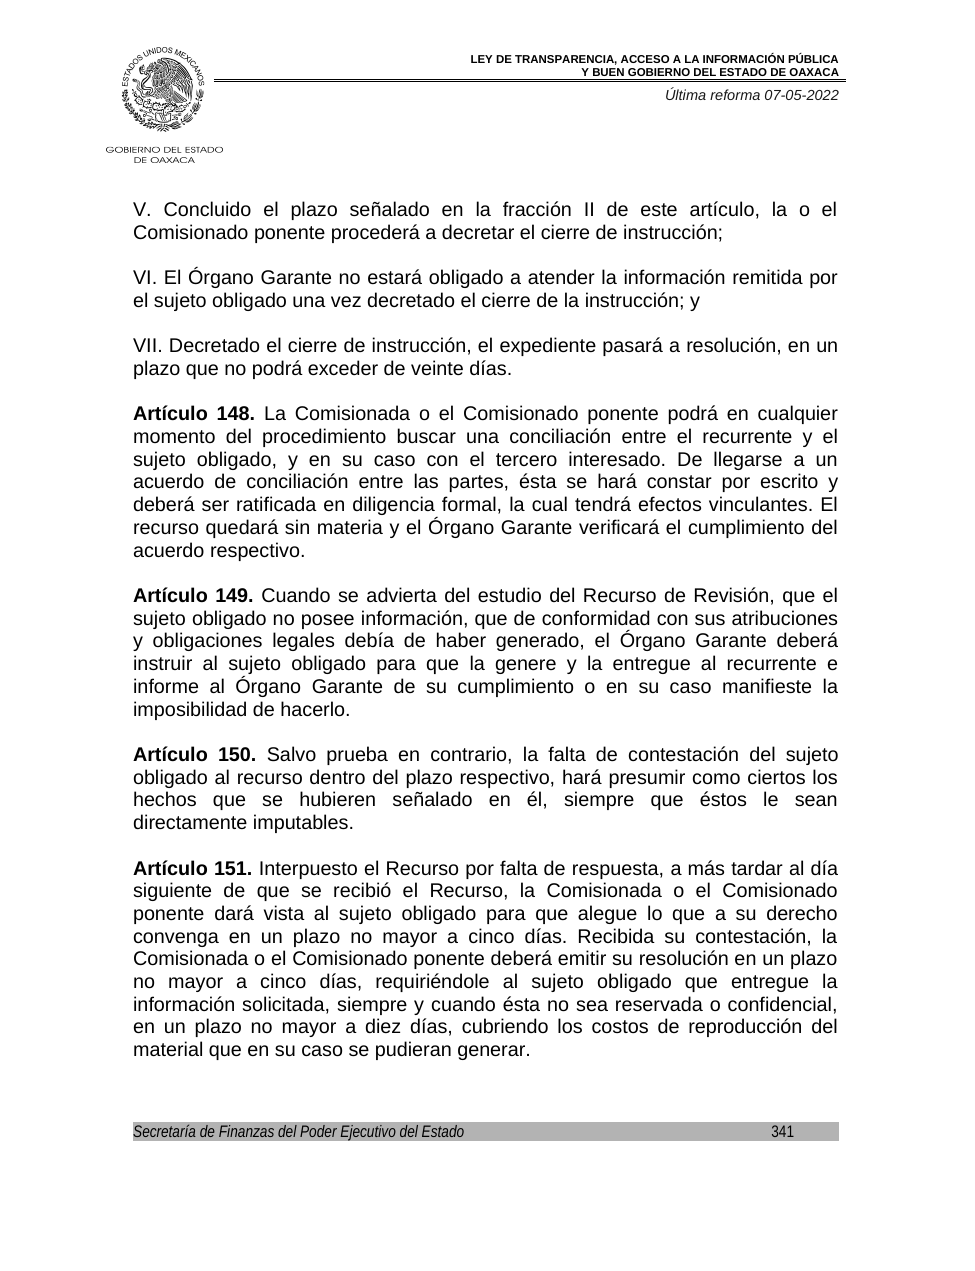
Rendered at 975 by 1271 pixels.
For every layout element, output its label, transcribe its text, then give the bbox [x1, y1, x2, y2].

text Artículo 149. Cuando se advierta del estudio del Recurso de Revisión, que el sujeto obligado no posee información, que de conformidad con sus atribuciones y obligaciones legales debía de haber generado, el Órgano Garante deberá instruir al sujeto obligado para que la genere y la entregue al recurrente e informe al Órgano Garante de su cumplimiento o en su caso manifieste la imposibilidad de hacerlo. [133, 584, 839, 720]
picture [103, 44, 226, 166]
text VI. El Órgano Garante no estará obligado a atender la información remitida por el sujeto obligado una vez decretado el cierre de la instrucción; y [133, 266, 839, 311]
text VII. Decretado el cierre de instrucción, el expediente pasará a resolución, en un plazo que no podrá exceder de veinte días. [133, 334, 839, 379]
text Artículo 148. La Comisionada o el Comisionado ponente podrá en cualquier momento del procedimiento buscar una conciliación entre el recurrente y el sujeto obligado, y en su caso con el tercero interesado. De llegarse a un acuerdo de conciliación entre las partes, ésta se hará constar por escrito y deberá ser ratificada en diligencia formal, la cual tendrá efectos vinculantes. El recurso quedará sin materia y el Órgano Garante verificará el cumplimiento del acuerdo respectivo. [133, 402, 839, 561]
text Artículo 151. Interpuesto el Recurso por falta de respuesta, a más tardar al día siguiente de que se recibió el Recurso, la Comisionada o el Comisionado ponente dará vista al sujeto obligado para que alegue lo que a su derecho convenga en un plazo no mayor a cinco días. Recibida su contestación, la Comisionada o el Comisionado ponente deberá emitir su resolución en un plazo no mayor a cinco días, requiriéndole al sujeto obligado que entregue la información solicitada, siempre y cuando ésta no sea reservada o confidencial, en un plazo no mayor a diez días, cubriendo los costos de reproducción del material que en su caso se pudieran generar. [133, 856, 839, 1061]
text Artículo 150. Salvo prueba en contrario, la falta de contestación del sujeto obligado al recurso dentro del plazo respectivo, hará presumir como ciertos los hechos que se hubieren señalado en él, siempre que éstos le sean directamente imputables. [133, 743, 839, 834]
text V. Concluido el plazo señalado en la fracción II de este artículo, la o el Comisionado ponente procederá a decretar el cierre de instrucción; [133, 198, 839, 243]
